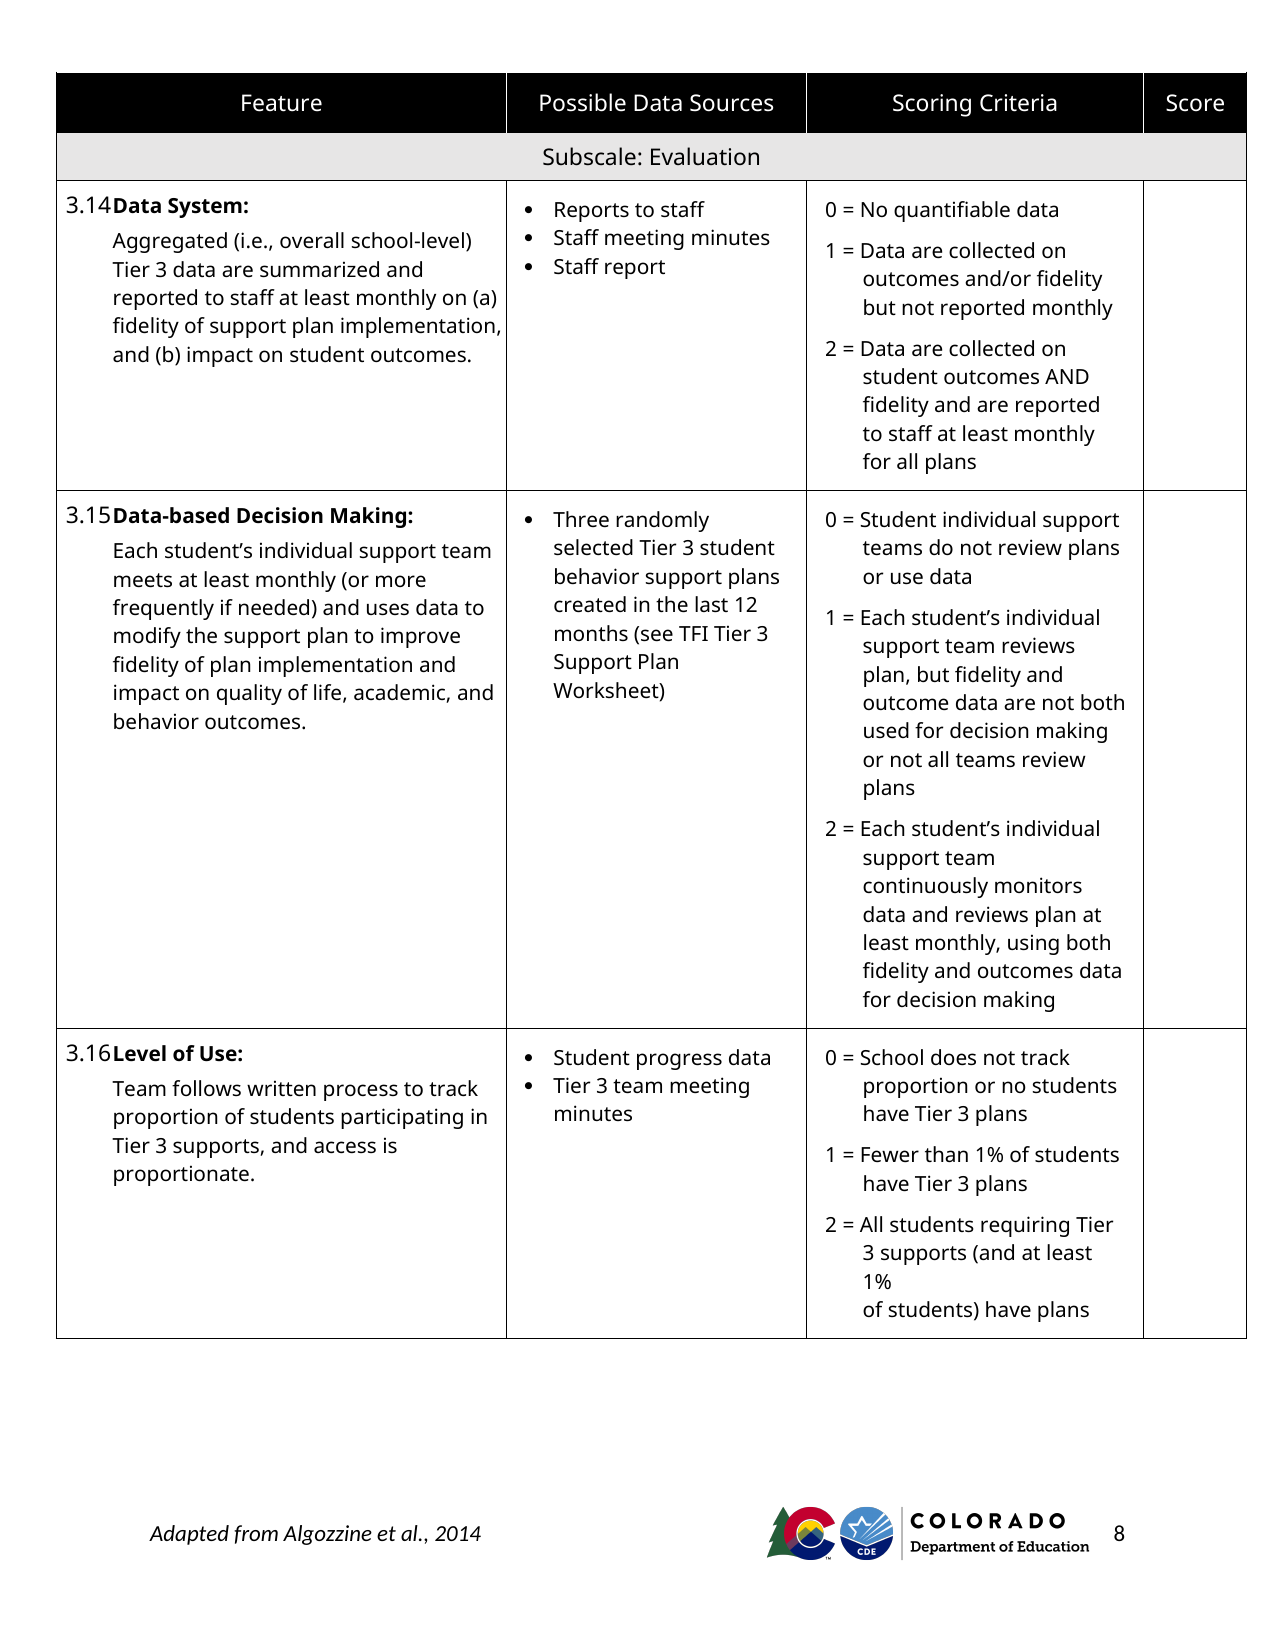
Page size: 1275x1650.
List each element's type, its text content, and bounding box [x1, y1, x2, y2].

table_header Feature [57, 73, 506, 132]
table_cell Data-based Decision Making: Each student’s individual support team meets at least monthly (or more frequently if needed) and uses data to modify the support plan to improve fidelity of plan implementation and impact on quality of life, academic, and behavior outcomes. [57, 491, 506, 1028]
table_cell [1144, 491, 1246, 1028]
picture [766, 1506, 1090, 1561]
table_header Possible Data Sources [507, 73, 806, 132]
table_cell Reports to staff Staff meeting minutes Staff report [507, 181, 806, 490]
table_cell Level of Use: Team follows written process to track proportion of students participating in Tier 3 supports, and access is proportionate. [57, 1029, 506, 1338]
table_cell 0 = School does not track proportion or no students have Tier 3 plans 1 = Fewer than 1% of students have Tier 3 plans 2 = All students requiring Tier 3 supports (and at least 1% of students) have plans [807, 1029, 1143, 1338]
table_cell 0 = No quantifiable data 1 = Data are collected on outcomes and/or fidelity but not reported monthly 2 = Data are collected on student outcomes AND fidelity and are reported to staff at least monthly for all plans [807, 181, 1143, 490]
table_cell Subscale: Evaluation [57, 133, 1246, 180]
table_header Scoring Criteria [807, 73, 1143, 132]
table_header Score [1144, 73, 1246, 132]
table_cell Student progress data Tier 3 team meeting minutes [507, 1029, 806, 1338]
table_cell Data System: Aggregated (i.e., overall school-level) Tier 3 data are summarized and reported to staff at least monthly on (a) fidelity of support plan implementation, and (b) impact on student outcomes. [57, 181, 506, 490]
table_cell [1144, 1029, 1246, 1338]
table_cell [1144, 181, 1246, 490]
table_cell 0 = Student individual support teams do not review plans or use data 1 = Each student’s individual support team reviews plan, but fidelity and outcome data are not both used for decision making or not all teams review plans 2 = Each student’s individual support team continuously monitors data and reviews plan at least monthly, using both fidelity and outcomes data for decision making [807, 491, 1143, 1028]
table_cell Three randomly selected Tier 3 student behavior support plans created in the last 12 months (see TFI Tier 3 Support Plan Worksheet) [507, 491, 806, 1028]
